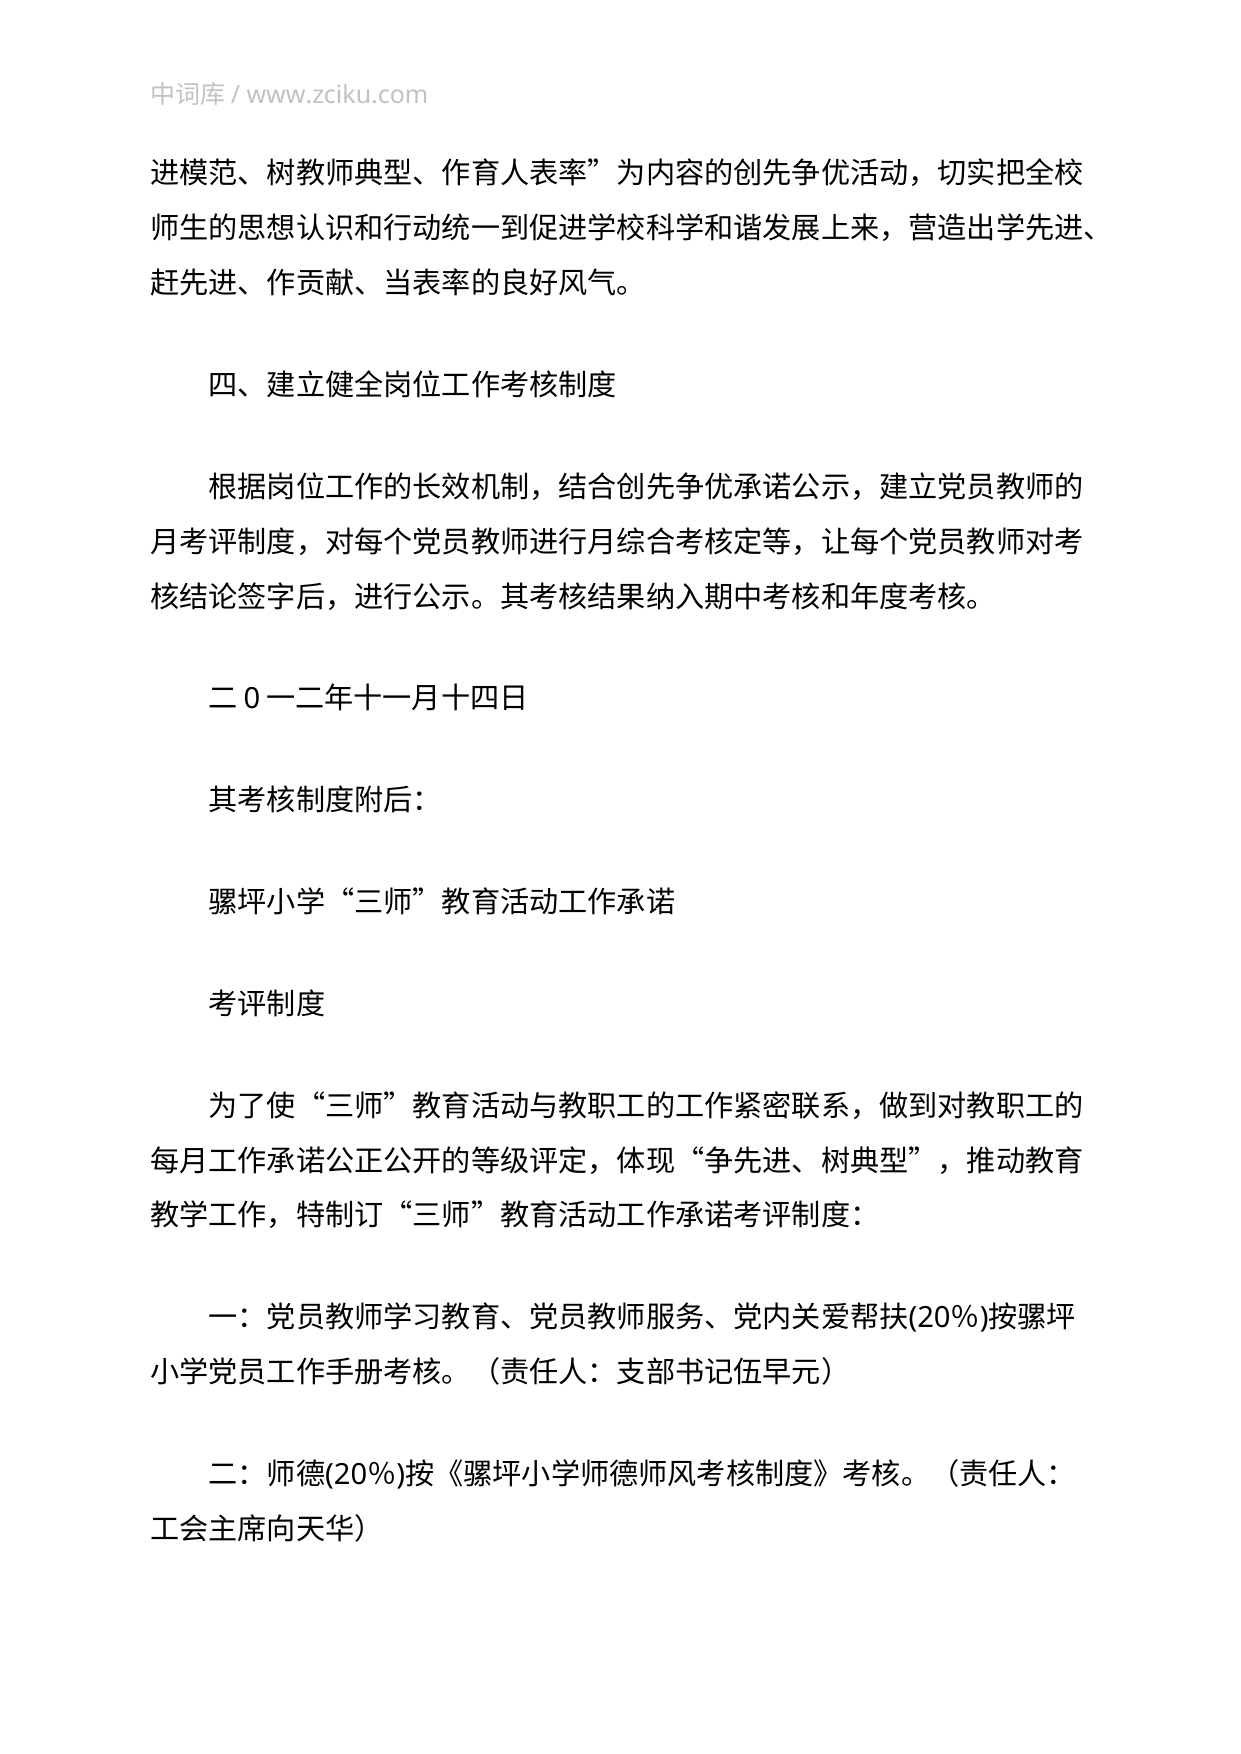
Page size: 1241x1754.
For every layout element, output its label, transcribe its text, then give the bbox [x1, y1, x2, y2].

text 二0一二年十一月十四日 [150, 675, 1090, 717]
text 二：师德(20％)按《骡坪小学师德师风考核制度》考核。（责任人：工会主席向天华） [150, 1451, 1090, 1548]
text 一：党员教师学习教育、党员教师服务、党内关爱帮扶(20％)按骡坪小学党员工作手册考核。（责任人：支部书记伍早元） [150, 1294, 1090, 1391]
text 其考核制度附后： [150, 777, 1090, 819]
text 四、建立健全岗位工作考核制度 [150, 362, 1090, 404]
text 考评制度 [150, 980, 1090, 1023]
text 根据岗位工作的长效机制，结合创先争优承诺公示，建立党员教师的月考评制度，对每个党员教师进行月综合考核定等，让每个党员教师对考核结论签字后，进行公示。其考核结果纳入期中考核和年度考核。 [150, 463, 1090, 615]
text 骡坪小学“三师”教育活动工作承诺 [150, 879, 1090, 921]
text 为了使“三师”教育活动与教职工的工作紧密联系，做到对教职工的每月工作承诺公正公开的等级评定，体现“争先进、树典型”，推动教育教学工作，特制订“三师”教育活动工作承诺考评制度： [150, 1082, 1090, 1234]
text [150, 150, 1090, 302]
